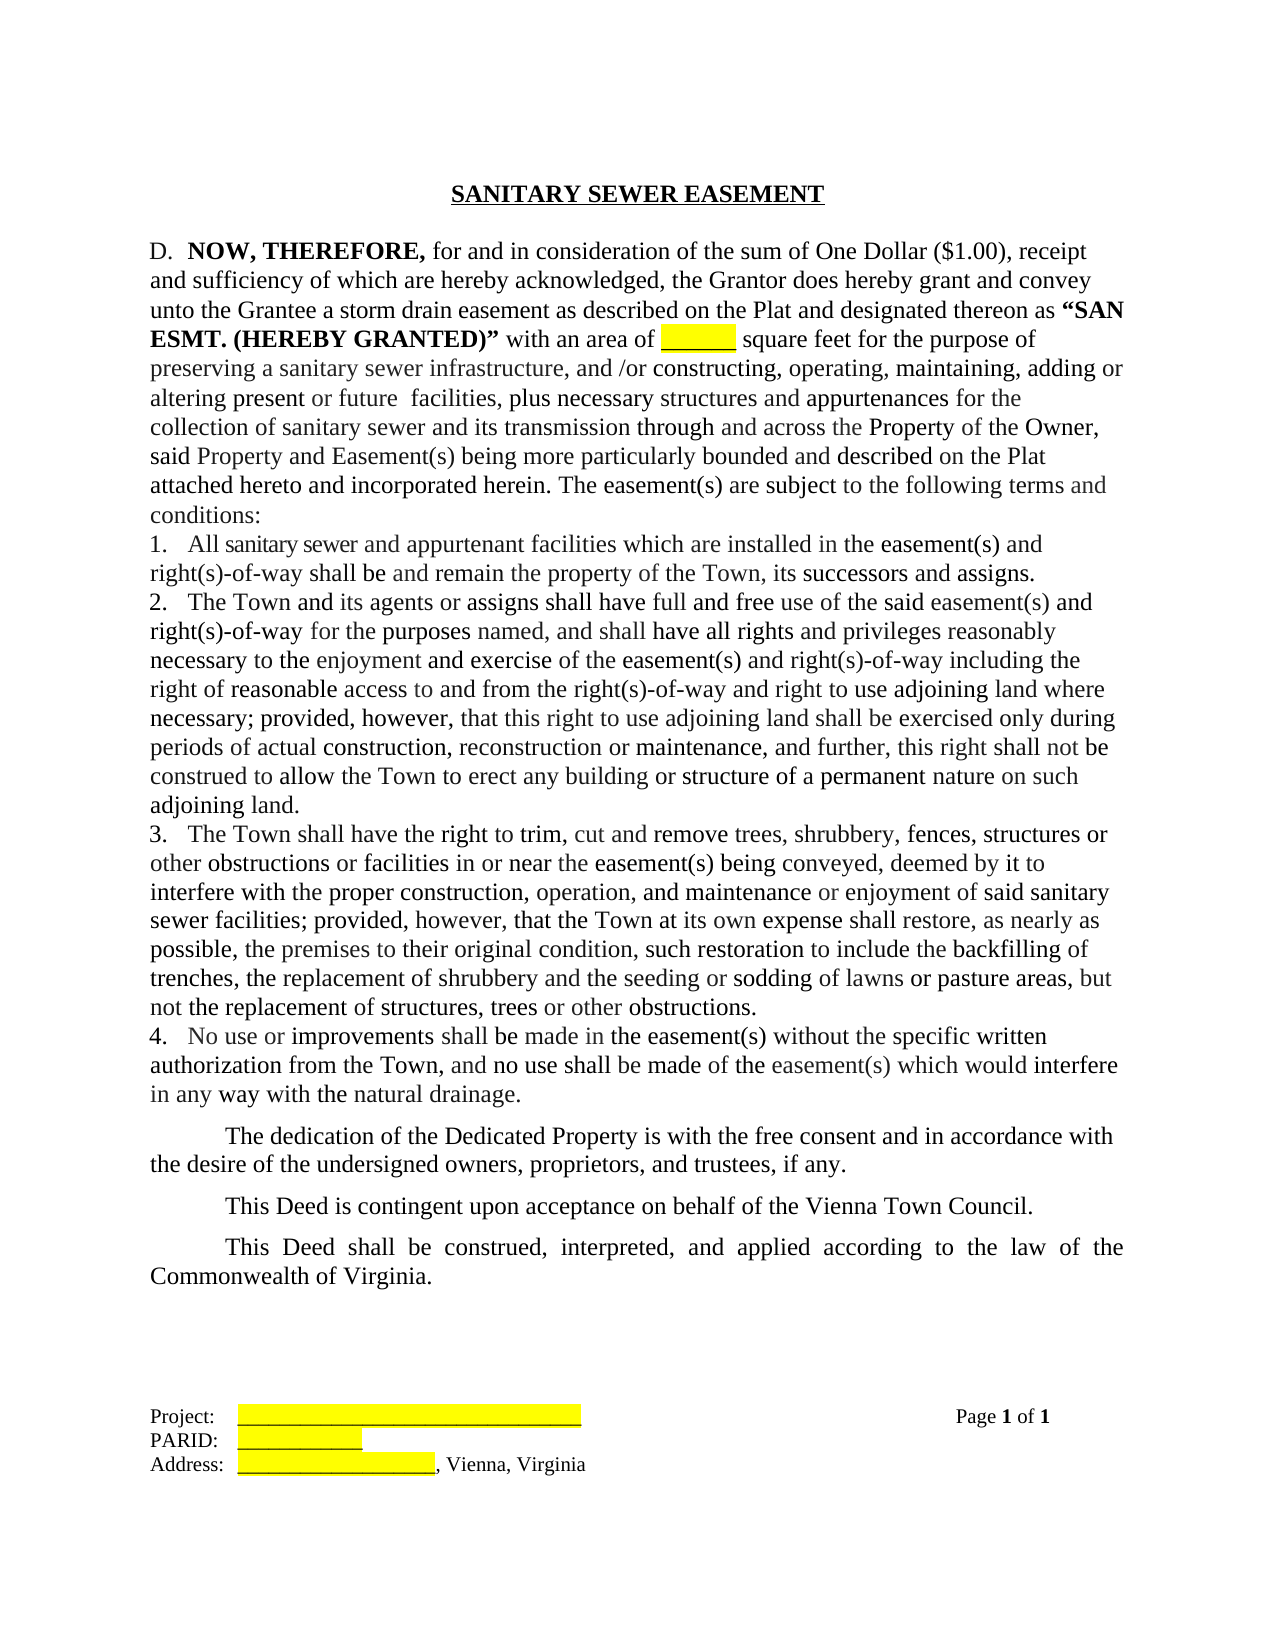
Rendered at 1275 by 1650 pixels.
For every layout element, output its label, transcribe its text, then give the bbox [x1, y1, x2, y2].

text This Deed shall be construed, interpreted, and applied according to the law of the Commonwealth of Virginia. [150, 1232, 1125, 1289]
list The Town shall have the right to trim, cut and remove trees, shrubbery, fences, structures or other obstructions or facilities in or near the easement(s) being conveyed, deemed by it to interfere with the proper construction, operation, and maintenance or enjoyment of said sanitary sewer facilities; provided, however, that the Town at its own expense shall restore, as nearly as possible, the premises to their original condition, such restoration to include the backfilling of trenches, the replacement of shrubbery and the seeding or sodding of lawns or pasture areas, but not the replacement of structures, trees or other obstructions. [149, 819, 1125, 1021]
list The Town and its agents or assigns shall have full and free use of the said easement(s) and right(s)-of-way for the purposes named, and shall have all rights and privileges reasonably necessary to the enjoyment and exercise of the easement(s) and right(s)-of-way including the right of reasonable access to and from the right(s)-of-way and right to use adjoining land where necessary; provided, however, that this right to use adjoining land shall be exercised only during periods of actual construction, reconstruction or maintenance, and further, this right shall not be construed to allow the Town to erect any building or structure of a permanent nature on such adjoining land. [149, 587, 1125, 818]
list NOW, THEREFORE, for and in consideration of the sum of One Dollar ($1.00), receipt and sufficiency of which are hereby acknowledged, the Grantor does hereby grant and convey unto the Grantee a storm drain easement as described on the Plat and designated thereon as “SAN ESMT. (HEREBY GRANTED)” with an area of ______ square feet for the purpose of preserving a sanitary sewer infrastructure, and /or constructing, operating, maintaining, adding or altering present or future facilities, plus necessary structures and appurtenances for the collection of sanitary sewer and its transmission through and across the Property of the Owner, said Property and Easement(s) being more particularly bounded and described on the Plat attached hereto and incorporated herein. The easement(s) are subject to the following terms and conditions: [149, 236, 1125, 528]
text This Deed is contingent upon acceptance on behalf of the Vienna Town Council. [150, 1191, 1125, 1219]
list No use or improvements shall be made in the easement(s) without the specific written authorization from the Town, and no use shall be made of the easement(s) which would interfere in any way with the natural drainage. [149, 1021, 1125, 1108]
list All sanitary sewer and appurtenant facilities which are installed in the easement(s) and right(s)-of-way shall be and remain the property of the Town, its successors and assigns. [149, 529, 1125, 587]
text The dedication of the Dedicated Property is with the free consent and in accordance with the desire of the undersigned owners, proprietors, and trustees, if any. [150, 1121, 1125, 1178]
text SANITARY SEWER EASEMENT [150, 179, 1125, 207]
